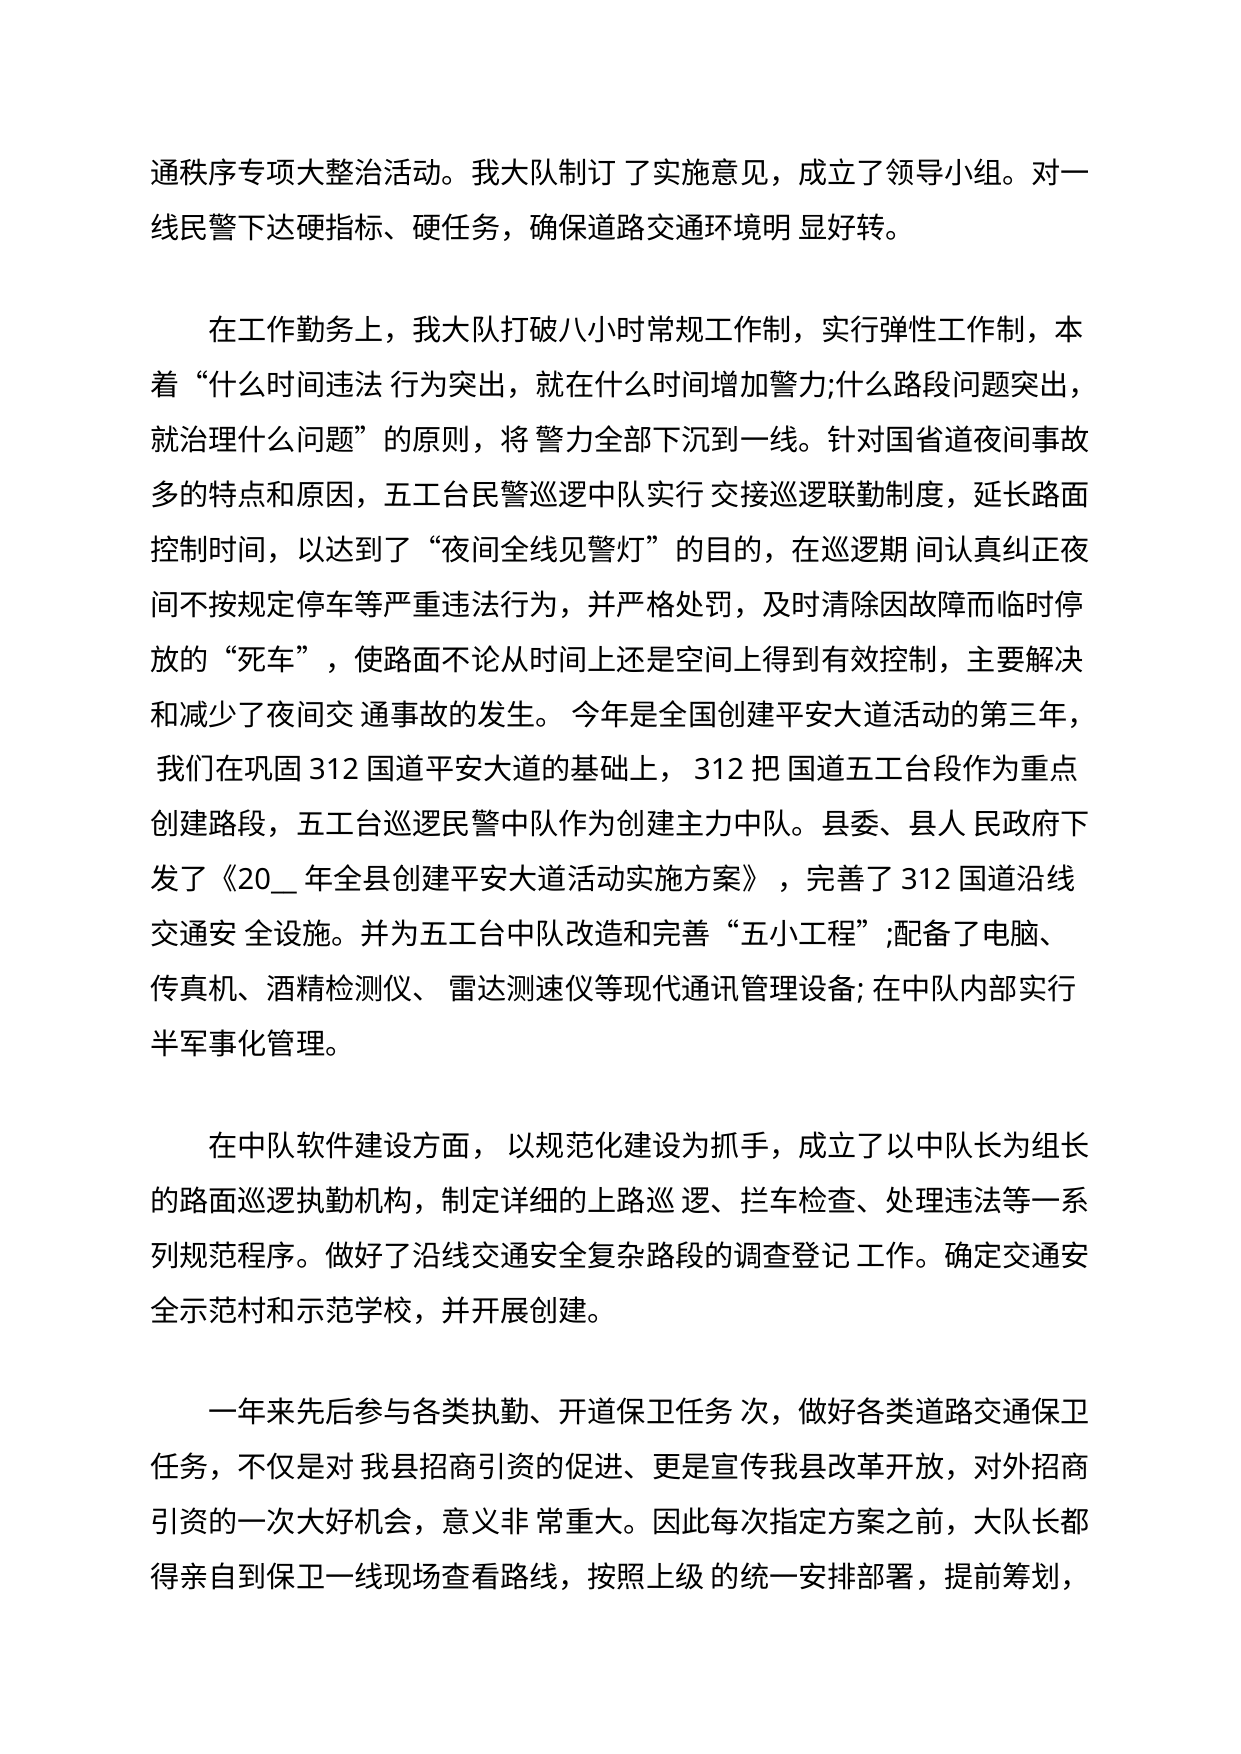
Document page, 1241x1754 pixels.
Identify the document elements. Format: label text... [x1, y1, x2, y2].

text 在工作勤务上，我大队打破八小时常规工作制，实行弹性工作制，本着“什么时间违法 行为突出，就在什么时间增加警力;什么路段问题突出，就治理什么问题”的原则，将 警力全部下沉到一线。针对国省道夜间事故多的特点和原因，五工台民警巡逻中队实行 交接巡逻联勤制度，延长路面控制时间，以达到了“夜间全线见警灯”的目的，在巡逻期 间认真纠正夜间不按规定停车等严重违法行为，并严格处罚，及时清除因故障而临时停 放的“死车”，使路面不论从时间上还是空间上得到有效控制，主要解决和减少了夜间交 通事故的发生。 今年是全国创建平安大道活动的第三年， 我们在巩固 312 国道平安大道的基础上， 312 把 国道五工台段作为重点创建路段，五工台巡逻民警中队作为创建主力中队。县委、县人 民政府下发了《20__ 年全县创建平安大道活动实施方案》 ，完善了 312 国道沿线交通安 全设施。并为五工台中队改造和完善“五小工程”;配备了电脑、传真机、酒精检测仪、 雷达测速仪等现代通讯管理设备; 在中队内部实行半军事化管理。 [150, 307, 1090, 1063]
text 在中队软件建设方面， 以规范化建设为抓手，成立了以中队长为组长的路面巡逻执勤机构，制定详细的上路巡 逻、拦车检查、处理违法等一系列规范程序。做好了沿线交通安全复杂路段的调查登记 工作。确定交通安全示范村和示范学校，并开展创建。 [150, 1123, 1090, 1329]
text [150, 1389, 1090, 1596]
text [150, 150, 1090, 247]
